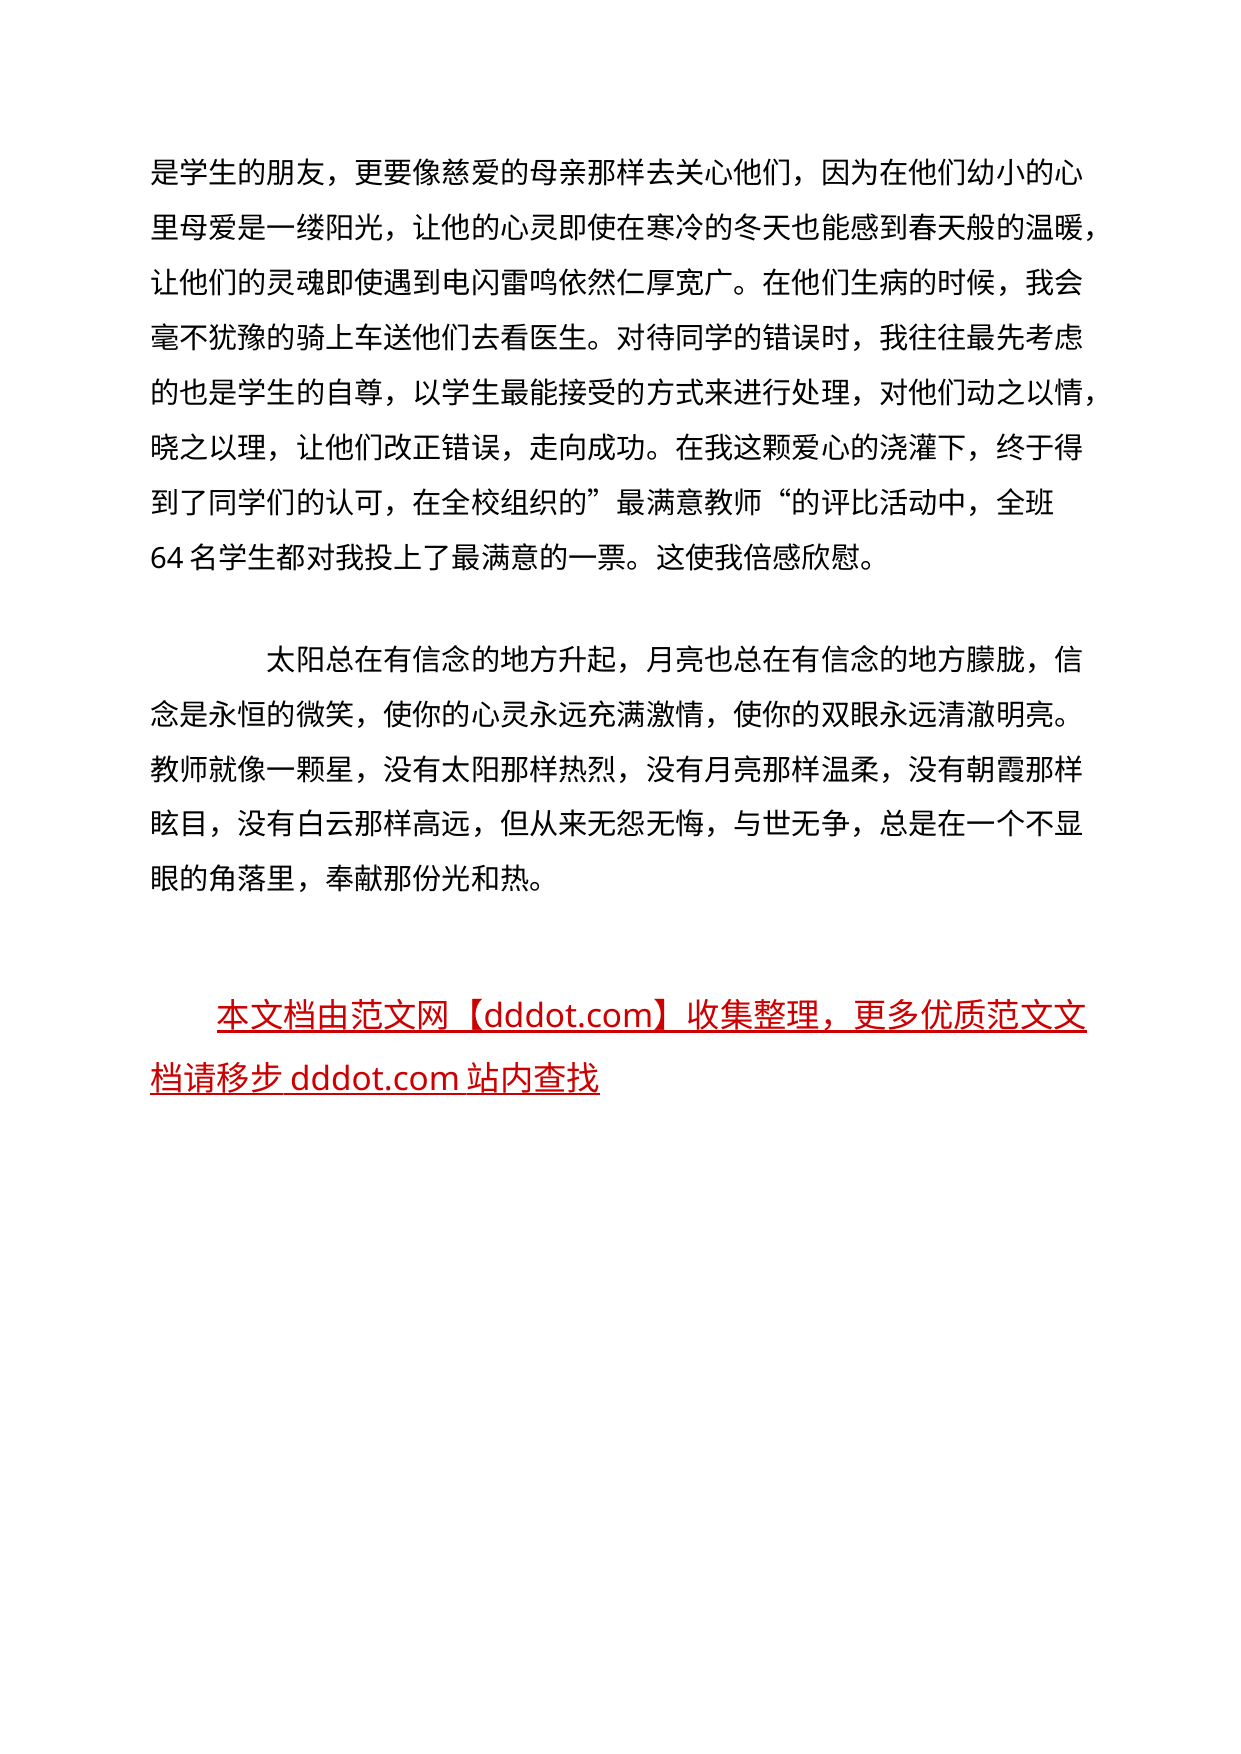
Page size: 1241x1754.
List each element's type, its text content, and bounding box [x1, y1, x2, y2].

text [150, 150, 1090, 577]
text 太阳总在有信念的地方升起，月亮也总在有信念的地方朦胧，信念是永恒的微笑，使你的心灵永远充满激情，使你的双眼永远清澈明亮。教师就像一颗星，没有太阳那样热烈，没有月亮那样温柔，没有朝霞那样眩目，没有白云那样高远，但从来无怨无悔，与世无争，总是在一个不显眼的角落里，奉献那份光和热。 [150, 636, 1090, 898]
text 本文档由范文网【dddot.com】收集整理，更多优质范文文档请移步dddot.com站内查找 [150, 989, 1090, 1100]
